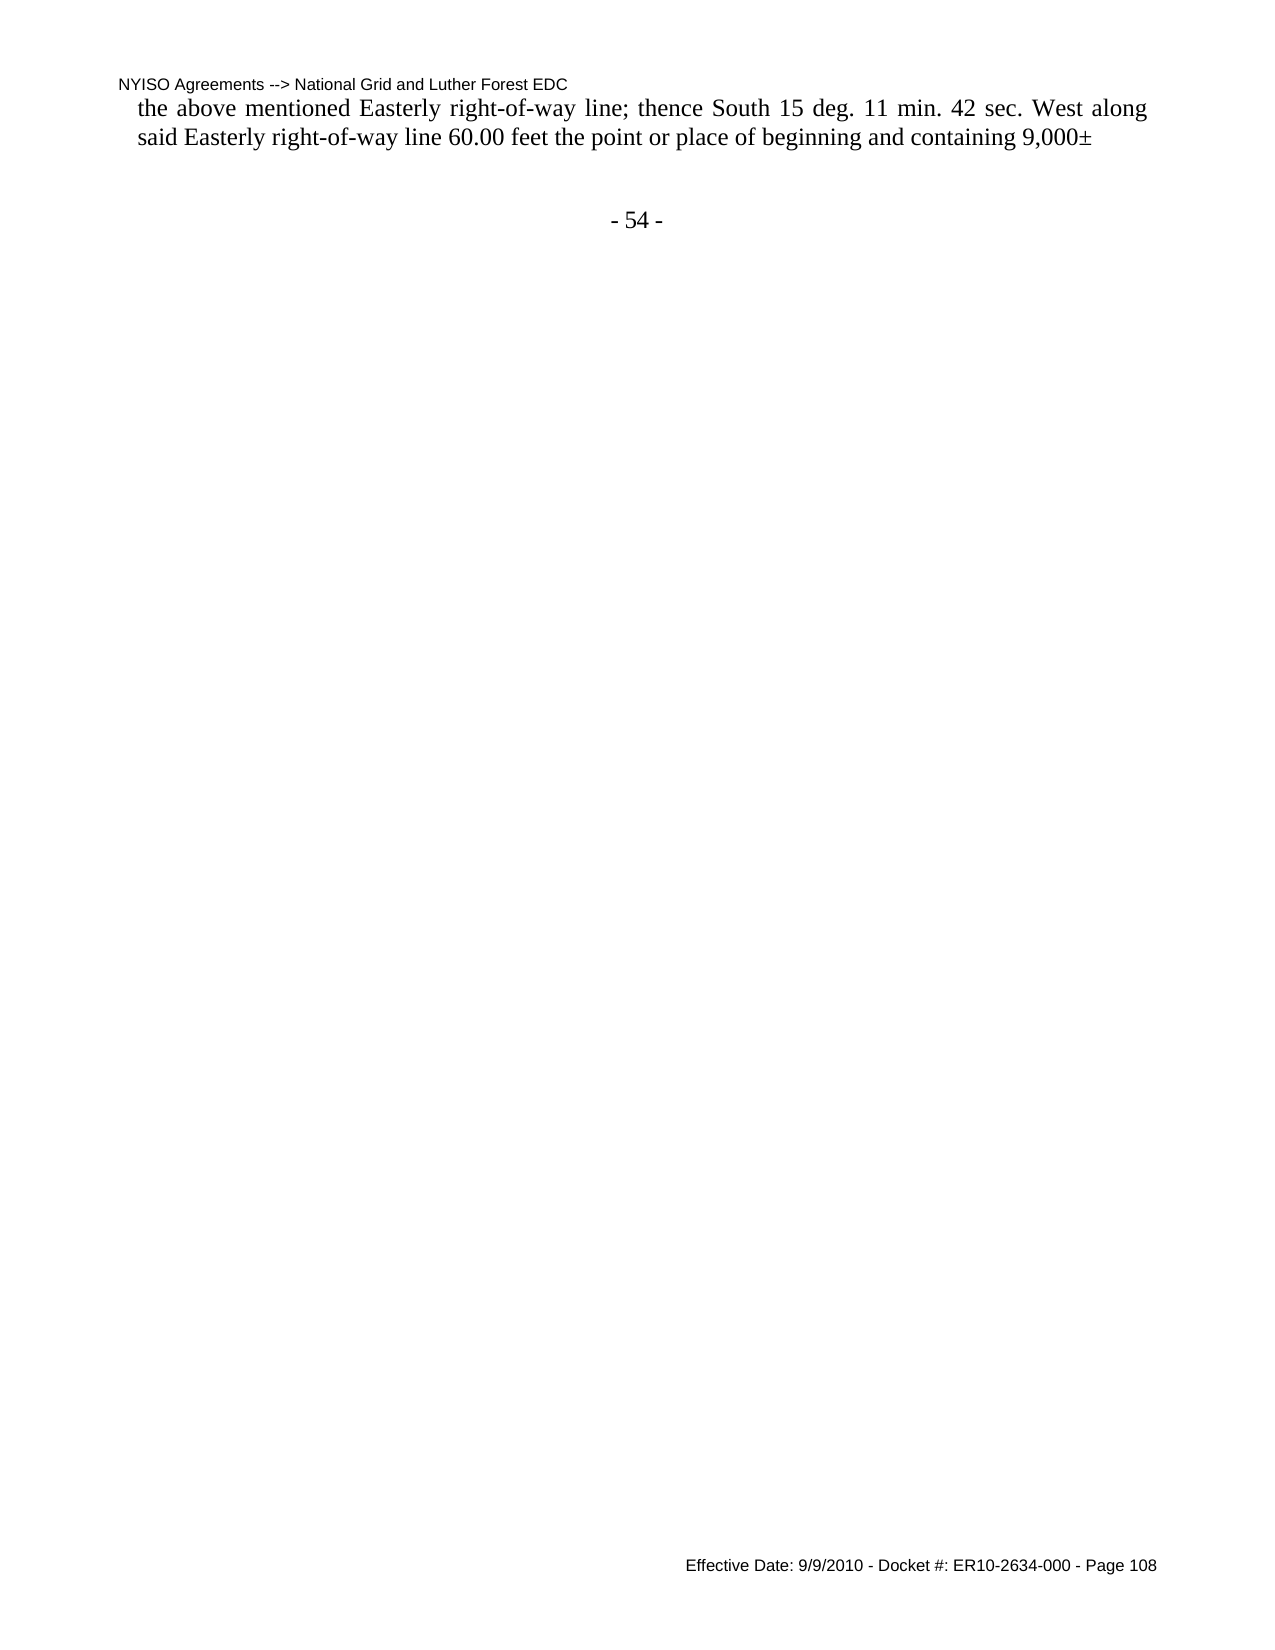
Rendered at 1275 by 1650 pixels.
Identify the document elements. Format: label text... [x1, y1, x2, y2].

text - 54 - [610, 206, 1275, 234]
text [137, 94, 1158, 151]
